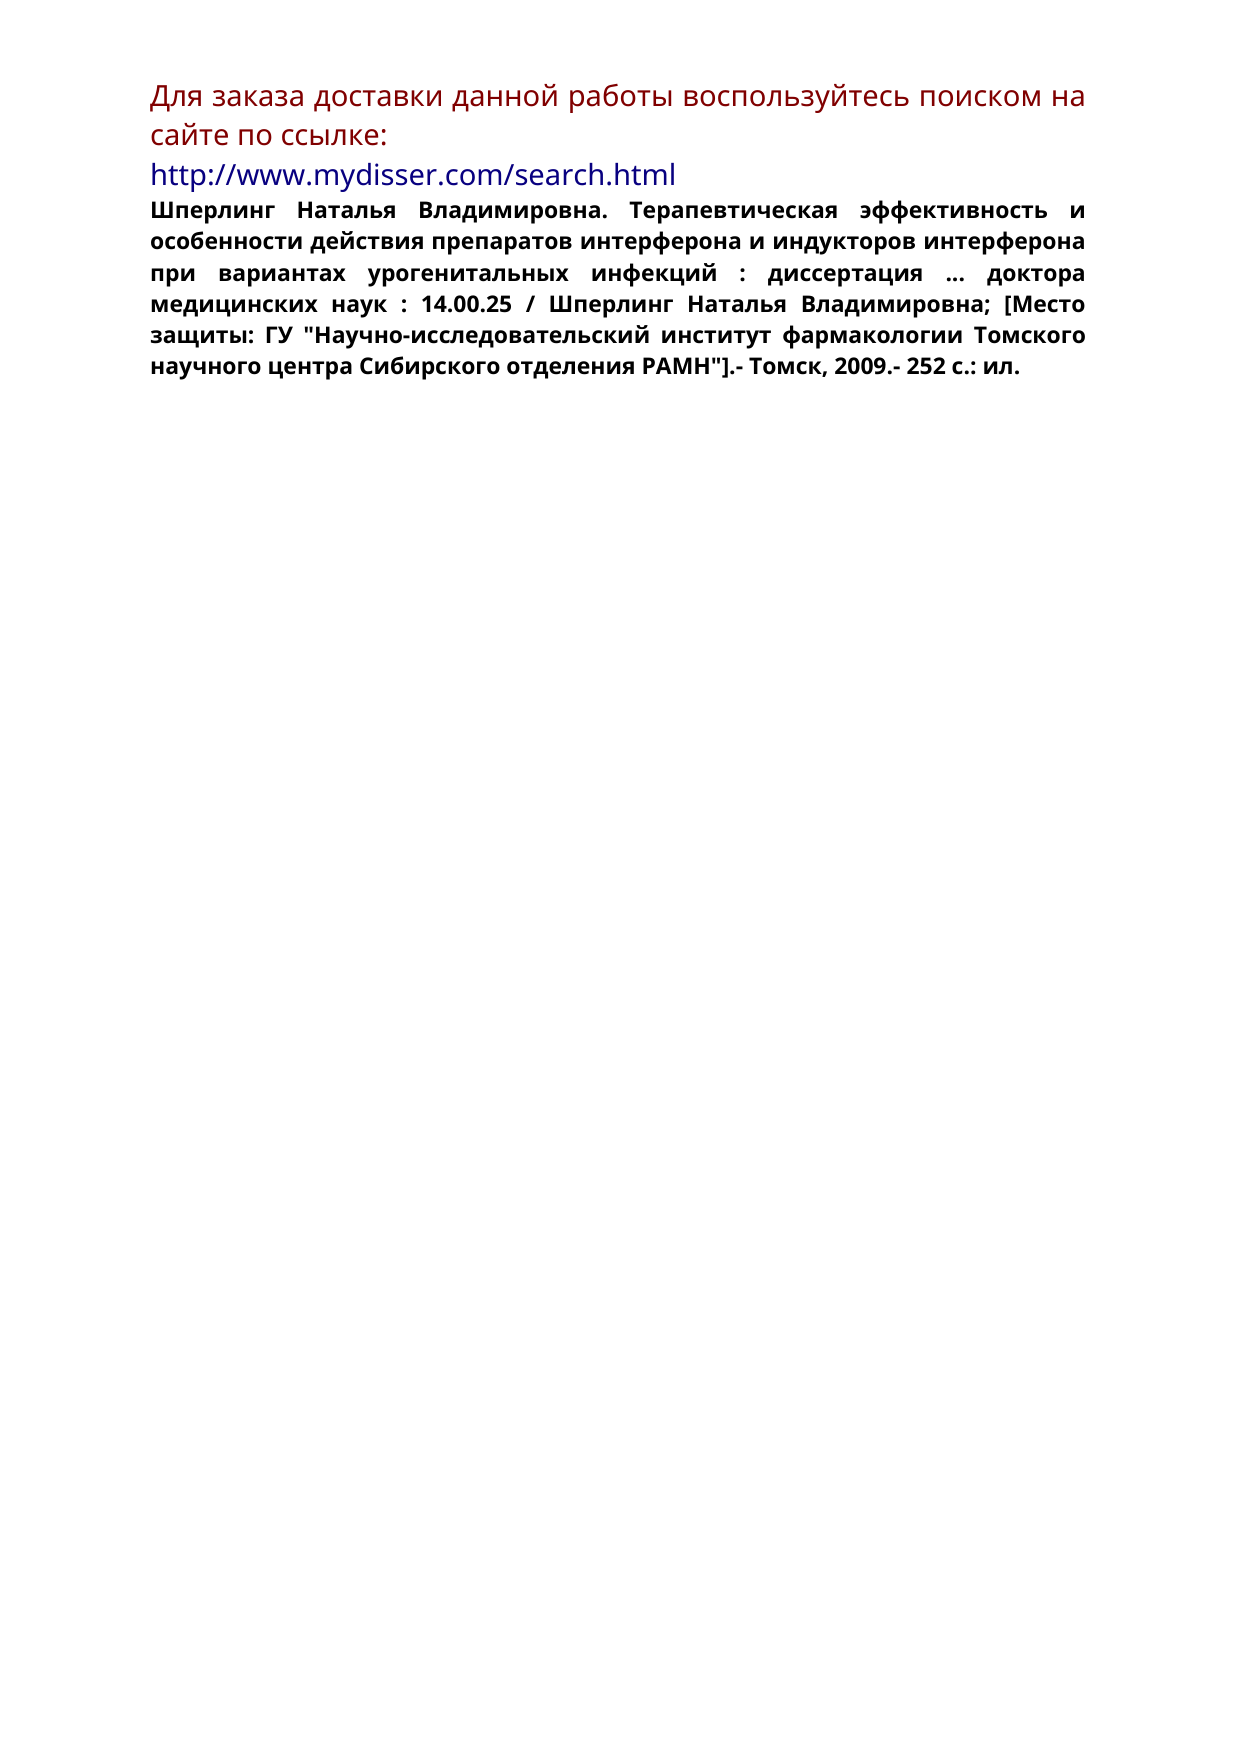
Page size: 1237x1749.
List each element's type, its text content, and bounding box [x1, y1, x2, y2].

text Шперлинг Наталья Владимировна. Терапевтическая эффективность и особенности действия препаратов интерферона и индукторов интерферона при вариантах урогенитальных инфекций : диссертация ... доктора медицинских наук : 14.00.25 / Шперлинг Наталья Владимировна; [Место защиты: ГУ "Научно-исследовательский институт фармакологии Томского научного центра Сибирского отделения РАМН"].- Томск, 2009.- 252 с.: ил. [150, 194, 1086, 382]
